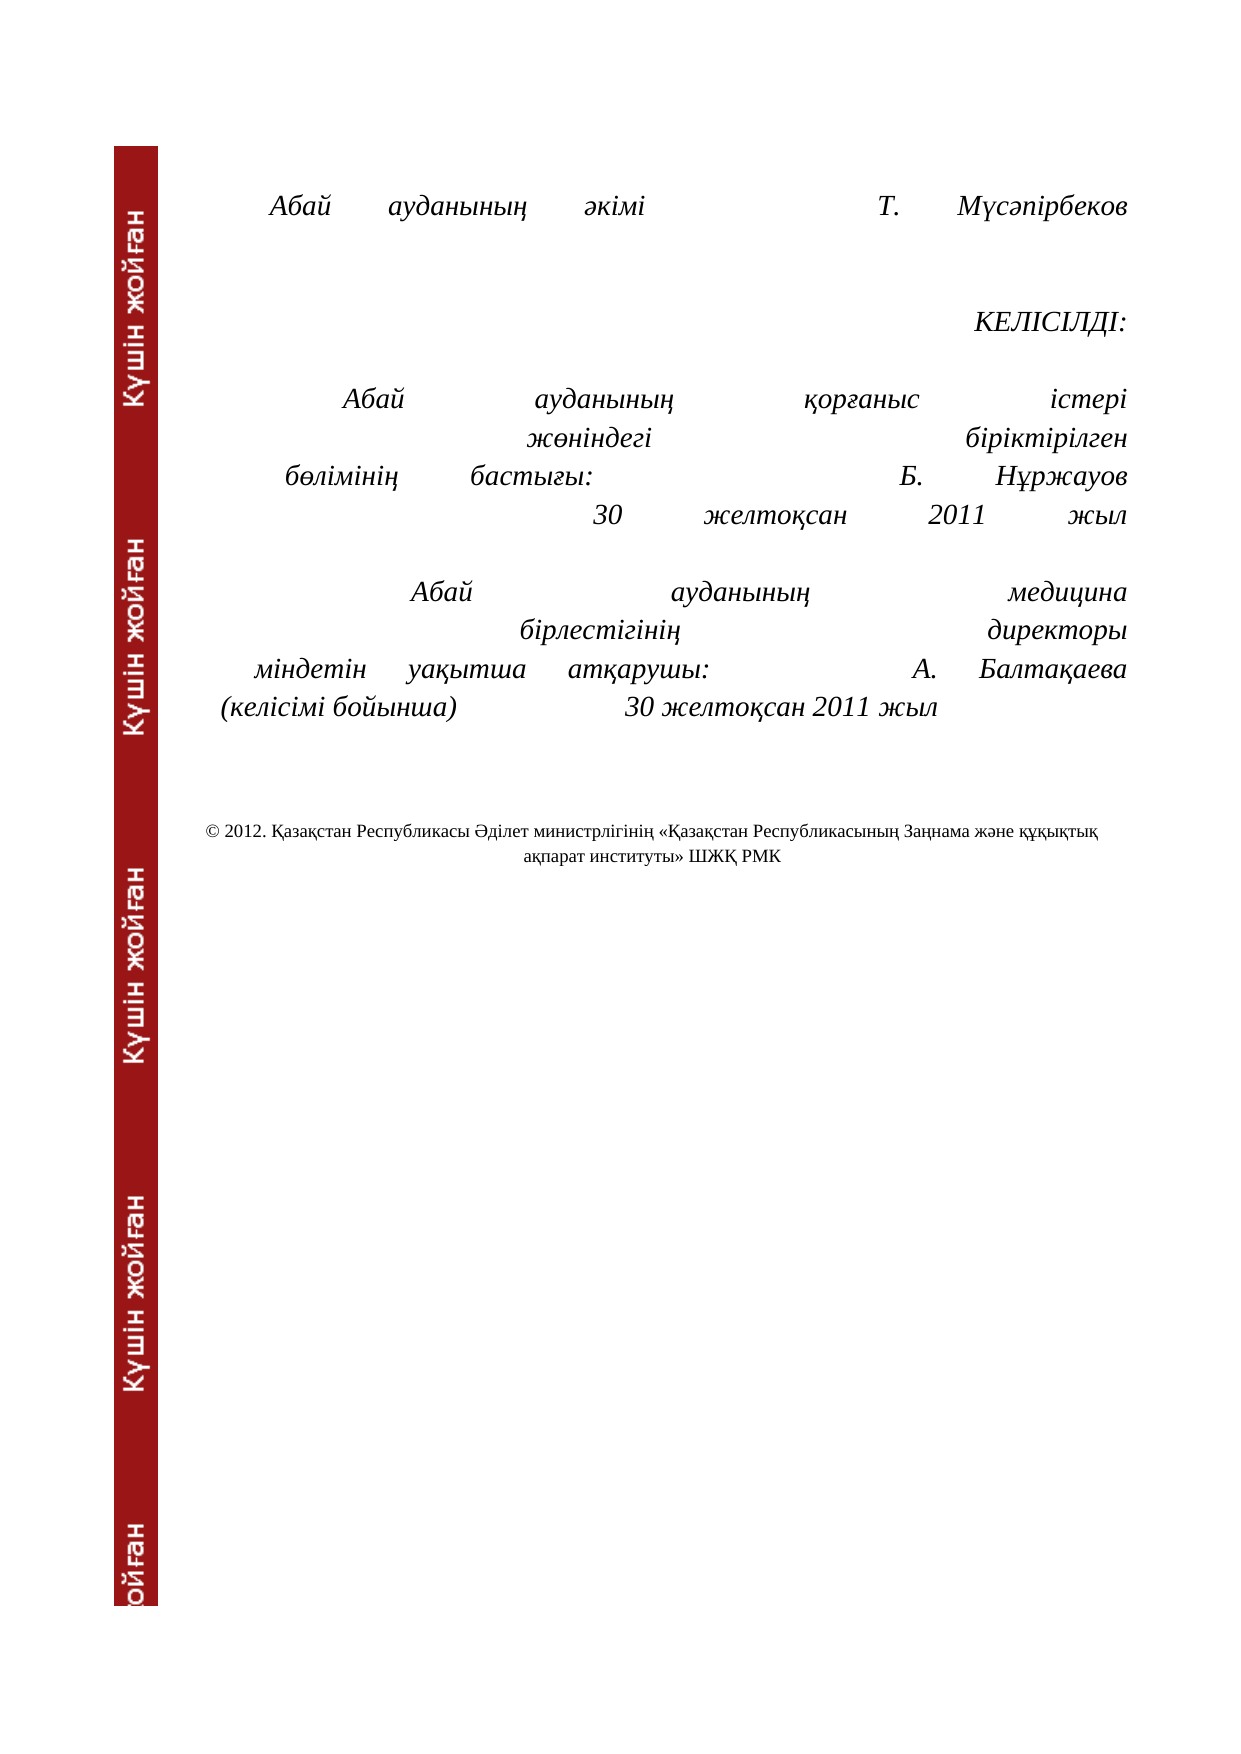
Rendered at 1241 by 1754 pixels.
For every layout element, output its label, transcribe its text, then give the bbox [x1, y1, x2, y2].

text © 2012. Қазақстан Республикасы Әділет министрлігінің «Қазақстан Республикасының Заңнама және құқықтық ақпарат институты» ШЖҚ РМК [112, 820, 1128, 866]
picture [114, 146, 158, 150]
picture [114, 866, 158, 1606]
picture [114, 723, 158, 820]
